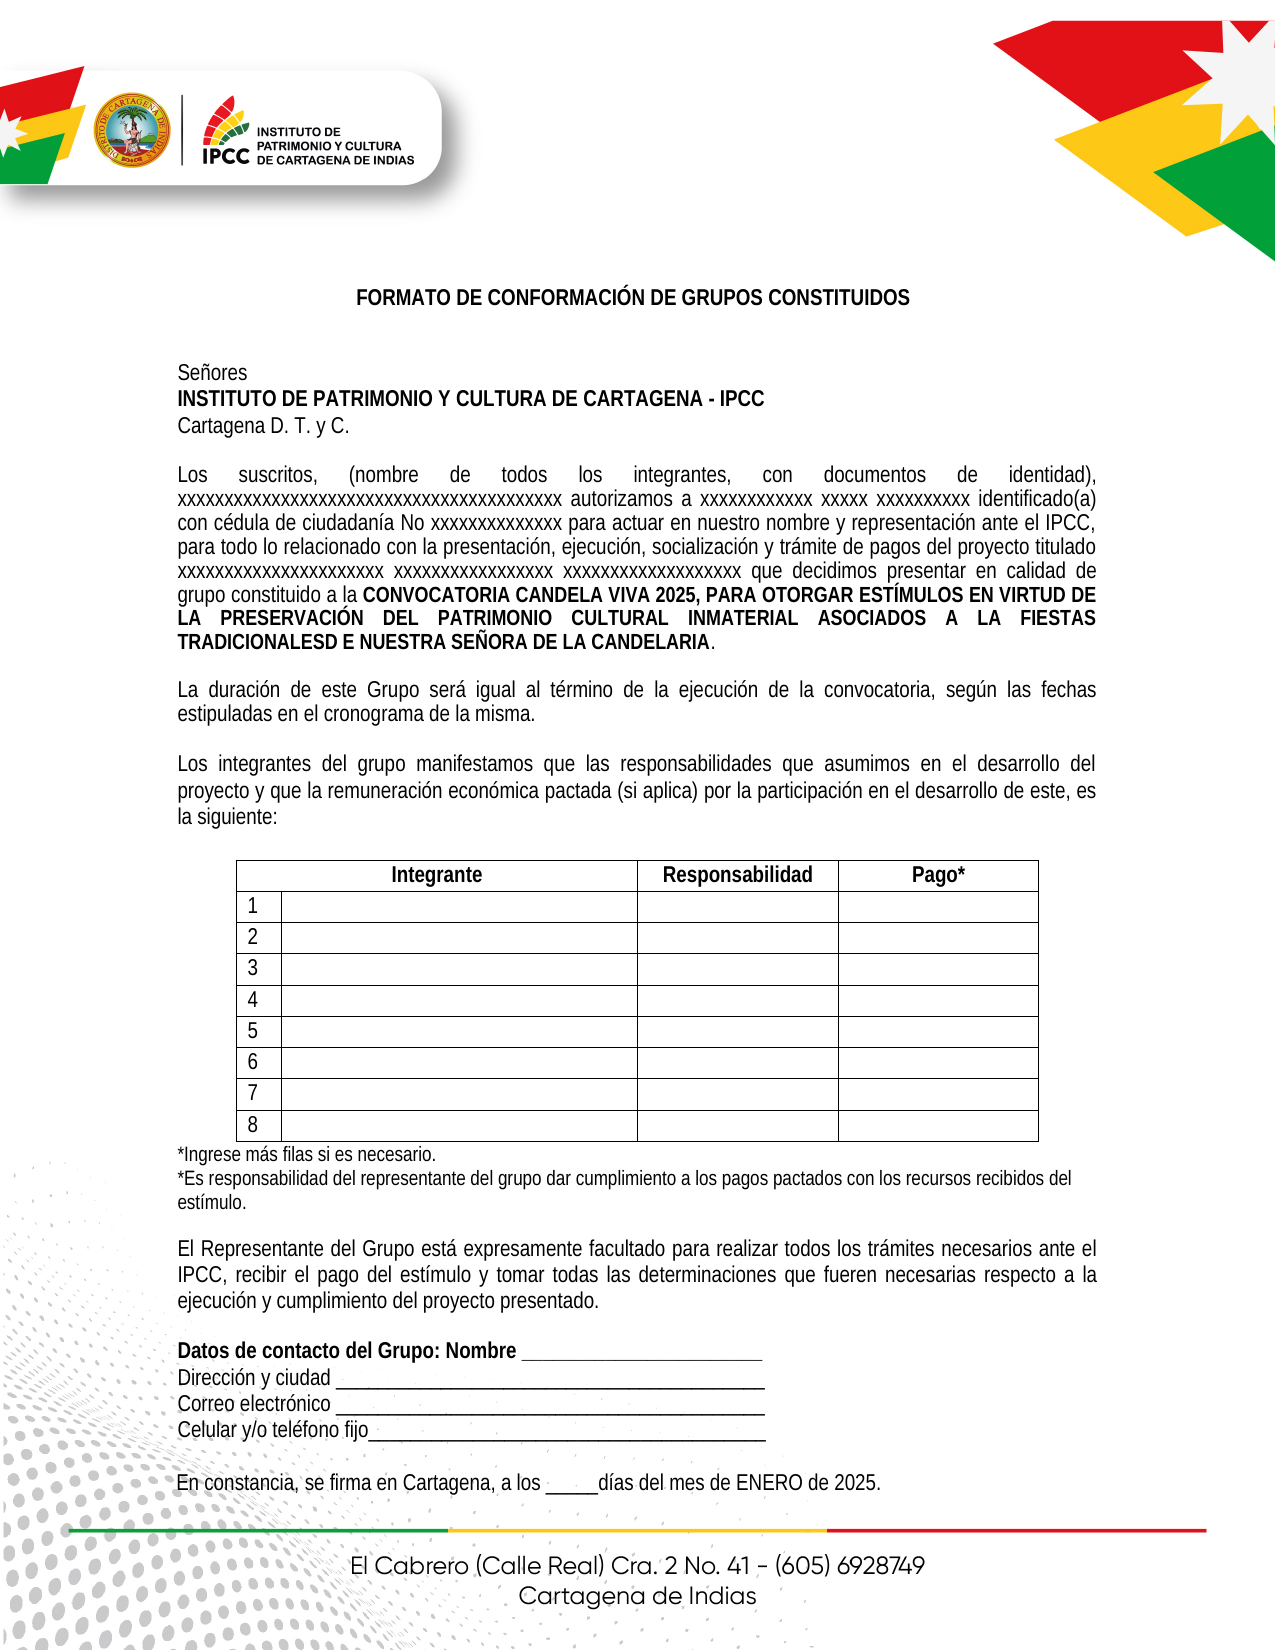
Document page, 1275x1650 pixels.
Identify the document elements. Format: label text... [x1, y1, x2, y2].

table_cell [839, 1017, 1038, 1047]
table_cell [282, 1017, 637, 1047]
table_cell [839, 1048, 1038, 1078]
table_header Responsabilidad [638, 861, 838, 891]
text Correo electrónico _________________________________________ [177, 1390, 1098, 1416]
table_cell [839, 986, 1038, 1016]
text Dirección y ciudad _________________________________________ [177, 1363, 1098, 1390]
table_cell [839, 1111, 1038, 1141]
text El Representante del Grupo está expresamente facultado para realizar todos los trámites necesarios ante el IPCC, recibir el pago del estímulo y tomar todas las determinaciones que fueren necesarias respecto a la ejecución y cumplimiento del proyecto presentado. [177, 1234, 1098, 1314]
text Los suscritos, (nombre de todos los integrantes, con documentos de identidad), xxxxxxxxxxxxxxxxxxxxxxxxxxxxxxxxxxxxxxxxx autorizamos a xxxxxxxxxxxx xxxxx xxxxxxxxxx identificado(a) con cédula de ciudadanía No xxxxxxxxxxxxxx para actuar en nuestro nombre y representación ante el IPCC, para todo lo relacionado con la presentación, ejecución, socialización y trámite de pagos del proyecto titulado xxxxxxxxxxxxxxxxxxxxxx xxxxxxxxxxxxxxxxx xxxxxxxxxxxxxxxxxxx que decidimos presentar en calidad de grupo constituido a la CONVOCATORIA CANDELA VIVA 2025, PARA OTORGAR ESTÍMULOS EN VIRTUD DE LA PRESERVACIÓN DEL PATRIMONIO CULTURAL INMATERIAL ASOCIADOS A LA FIESTAS TRADICIONALESD E NUESTRA SEÑORA DE LA CANDELARIA. [177, 463, 1097, 654]
text *Es responsabilidad del representante del grupo dar cumplimiento a los pagos pactados con los recursos recibidos del estímulo. [177, 1166, 1089, 1214]
table_cell [282, 1111, 637, 1141]
table_cell [282, 1048, 637, 1078]
table_cell [839, 923, 1038, 953]
text Celular y/o teléfono fijo______________________________________ [177, 1416, 1098, 1443]
text En constancia, se firma en Cartagena, a los _____días del mes de ENERO de 2025. [176, 1469, 1099, 1495]
picture [0, 20, 1275, 1650]
table_cell [638, 1017, 838, 1047]
table_cell [638, 1079, 838, 1109]
table_cell 8 [237, 1111, 281, 1141]
table_cell [839, 954, 1038, 984]
text *Ingrese más filas si es necesario. [177, 1142, 1097, 1166]
text Los integrantes del grupo manifestamos que las responsabilidades que asumimos en el desarrollo del proyecto y que la remuneración económica pactada (si aplica) por la participación en el desarrollo de este, es la siguiente: [177, 750, 1097, 829]
table_cell [638, 1111, 838, 1141]
table_cell [638, 923, 838, 953]
table_cell 7 [237, 1079, 281, 1109]
table_cell [638, 892, 838, 922]
table_cell [638, 1048, 838, 1078]
table_cell [638, 954, 838, 984]
table_cell 5 [237, 1017, 281, 1047]
text INSTITUTO DE PATRIMONIO Y CULTURA DE CARTAGENA - IPCC [177, 385, 1098, 412]
table_header Pago* [839, 861, 1038, 891]
table_cell [282, 986, 637, 1016]
table_header Integrante [237, 861, 637, 891]
text Datos de contacto del Grupo: Nombre _______________________ [177, 1337, 1099, 1363]
text La duración de este Grupo será igual al término de la ejecución de la convocatoria, según las fechas estipuladas en el cronograma de la misma. [177, 678, 1098, 726]
table_cell 4 [237, 986, 281, 1016]
table_cell [282, 1079, 637, 1109]
table_cell 3 [237, 954, 281, 984]
table_cell [839, 1079, 1038, 1109]
table_cell [282, 892, 637, 922]
table_cell [839, 892, 1038, 922]
table_cell [282, 923, 637, 953]
table_cell [282, 954, 637, 984]
text Señores [177, 359, 1098, 385]
table_cell [638, 986, 838, 1016]
table_cell 1 [237, 892, 281, 922]
table_cell 2 [237, 923, 281, 953]
text FORMATO DE CONFORMACIÓN DE GRUPOS CONSTITUIDOS [177, 284, 1089, 310]
text Cartagena D. T. y C. [177, 412, 1098, 438]
table_cell 6 [237, 1048, 281, 1078]
